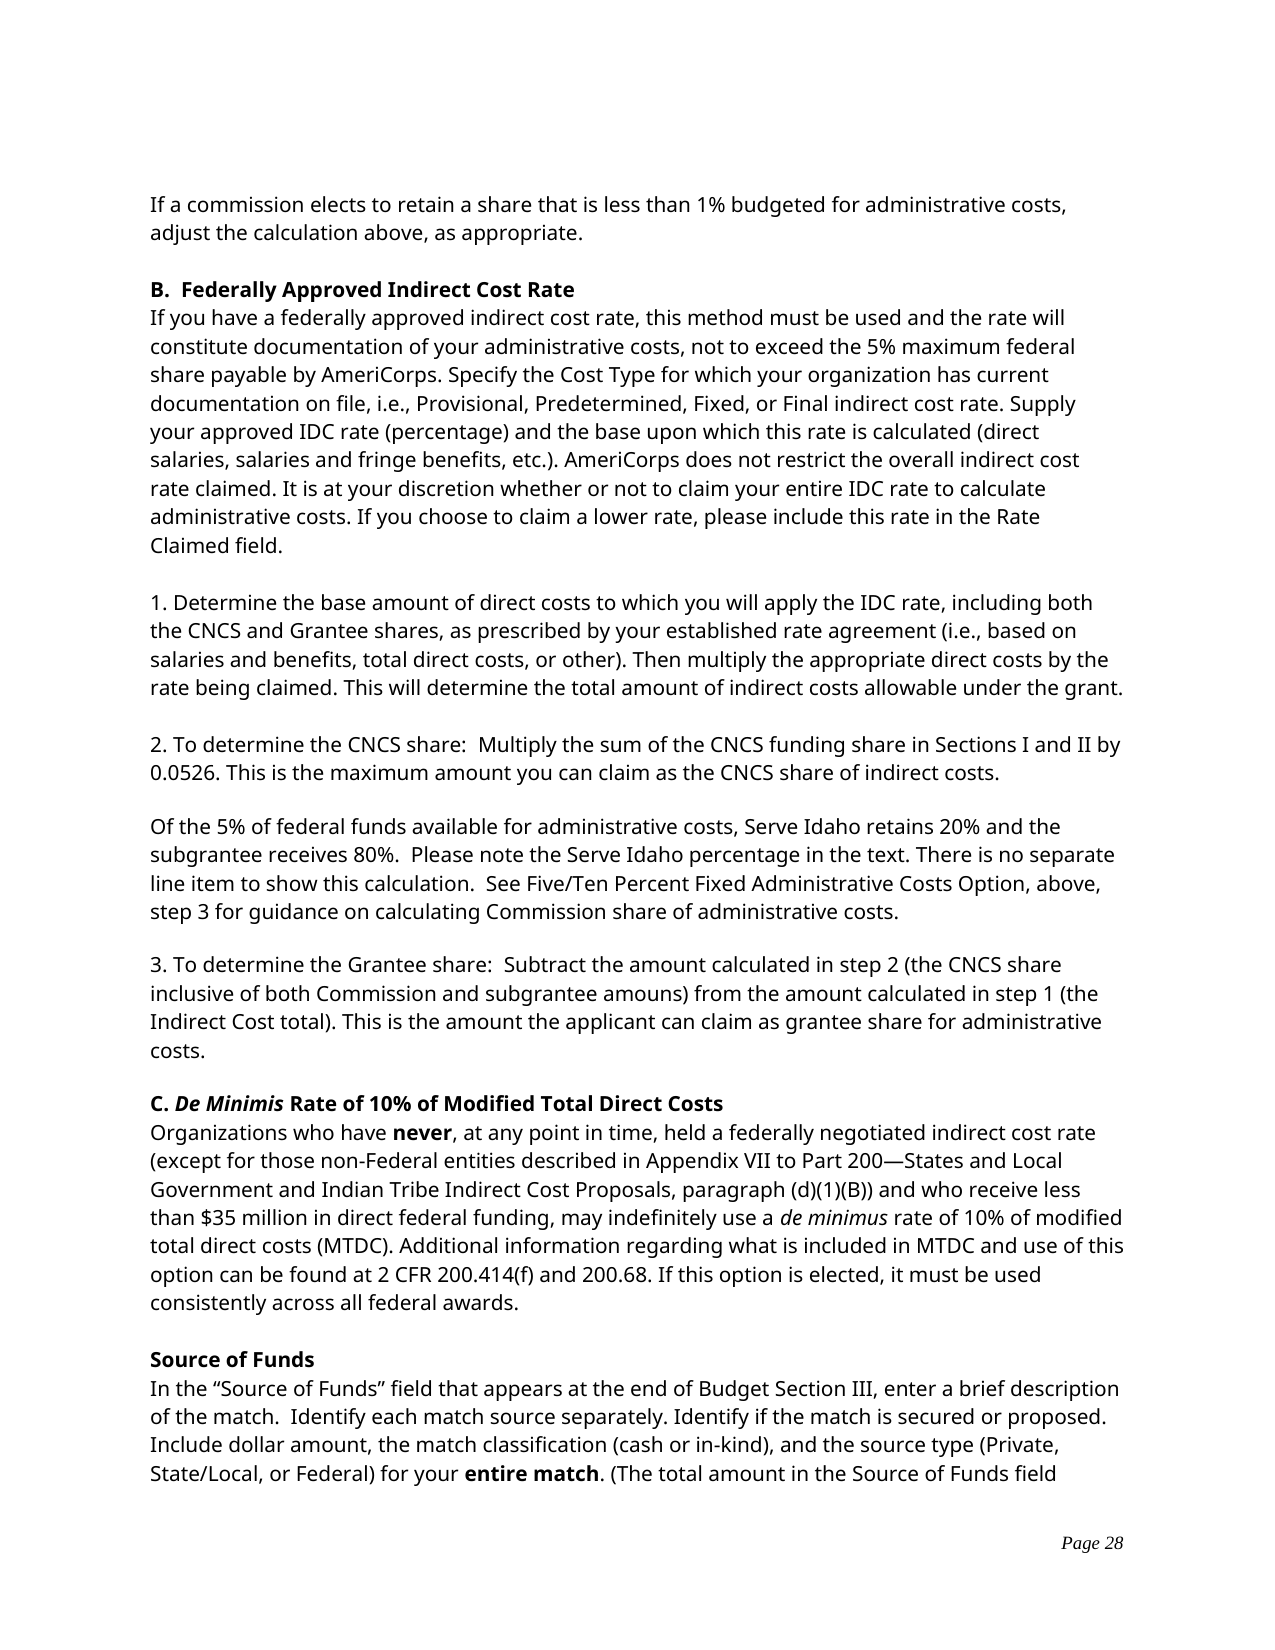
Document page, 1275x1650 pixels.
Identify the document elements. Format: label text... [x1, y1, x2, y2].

text If a commission elects to retain a share that is less than 1% budgeted for administrative costs, adjust the calculation above, as appropriate. [150, 190, 1125, 247]
text 1. Determine the base amount of direct costs to which you will apply the IDC rate, including both the CNCS and Grantee shares, as prescribed by your established rate agreement (i.e., based on salaries and benefits, total direct costs, or other). Then multiply the appropriate direct costs by the rate being claimed. This will determine the total amount of indirect costs allowable under the grant. [150, 588, 1125, 702]
text Organizations who have never, at any point in time, held a federally negotiated indirect cost rate (except for those non-Federal entities described in Appendix VII to Part 200—States and Local Government and Indian Tribe Indirect Cost Proposals, paragraph (d)(1)(B)) and who receive less than $35 million in direct federal funding, may indefinitely use a de minimus rate of 10% of modified total direct costs (MTDC). Additional information regarding what is included in MTDC and use of this option can be found at 2 CFR 200.414(f) and 200.68. If this option is elected, it must be used consistently across all federal awards. [150, 1118, 1125, 1317]
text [150, 1374, 1125, 1487]
text C. De Minimis Rate of 10% of Modified Total Direct Costs [150, 1089, 1125, 1118]
text B. Federally Approved Indirect Cost Rate [150, 275, 1125, 303]
text Of the 5% of federal funds available for administrative costs, Serve Idaho retains 20% and the subgrantee receives 80%. Please note the Serve Idaho percentage in the text. There is no separate line item to show this calculation. See Five/Ten Percent Fixed Administrative Costs Option, above, step 3 for guidance on calculating Commission share of administrative costs. [150, 812, 1125, 926]
text If you have a federally approved indirect cost rate, this method must be used and the rate will constitute documentation of your administrative costs, not to exceed the 5% maximum federal share payable by AmeriCorps. Specify the Cost Type for which your organization has current documentation on file, i.e., Provisional, Predetermined, Fixed, or Final indirect cost rate. Supply your approved IDC rate (percentage) and the base upon which this rate is calculated (direct salaries, salaries and fringe benefits, etc.). AmeriCorps does not restrict the overall indirect cost rate claimed. It is at your discretion whether or not to claim your entire IDC rate to calculate administrative costs. If you choose to claim a lower rate, please include this rate in the Rate Claimed field. [150, 303, 1125, 559]
text 3. To determine the Grantee share: Subtract the amount calculated in step 2 (the CNCS share inclusive of both Commission and subgrantee amouns) from the amount calculated in step 1 (the Indirect Cost total). This is the amount the applicant can claim as grantee share for administrative costs. [150, 951, 1125, 1064]
text Source of Funds [150, 1345, 1125, 1374]
text 2. To determine the CNCS share: Multiply the sum of the CNCS funding share in Sections I and II by 0.0526. This is the maximum amount you can claim as the CNCS share of indirect costs. [150, 730, 1125, 787]
